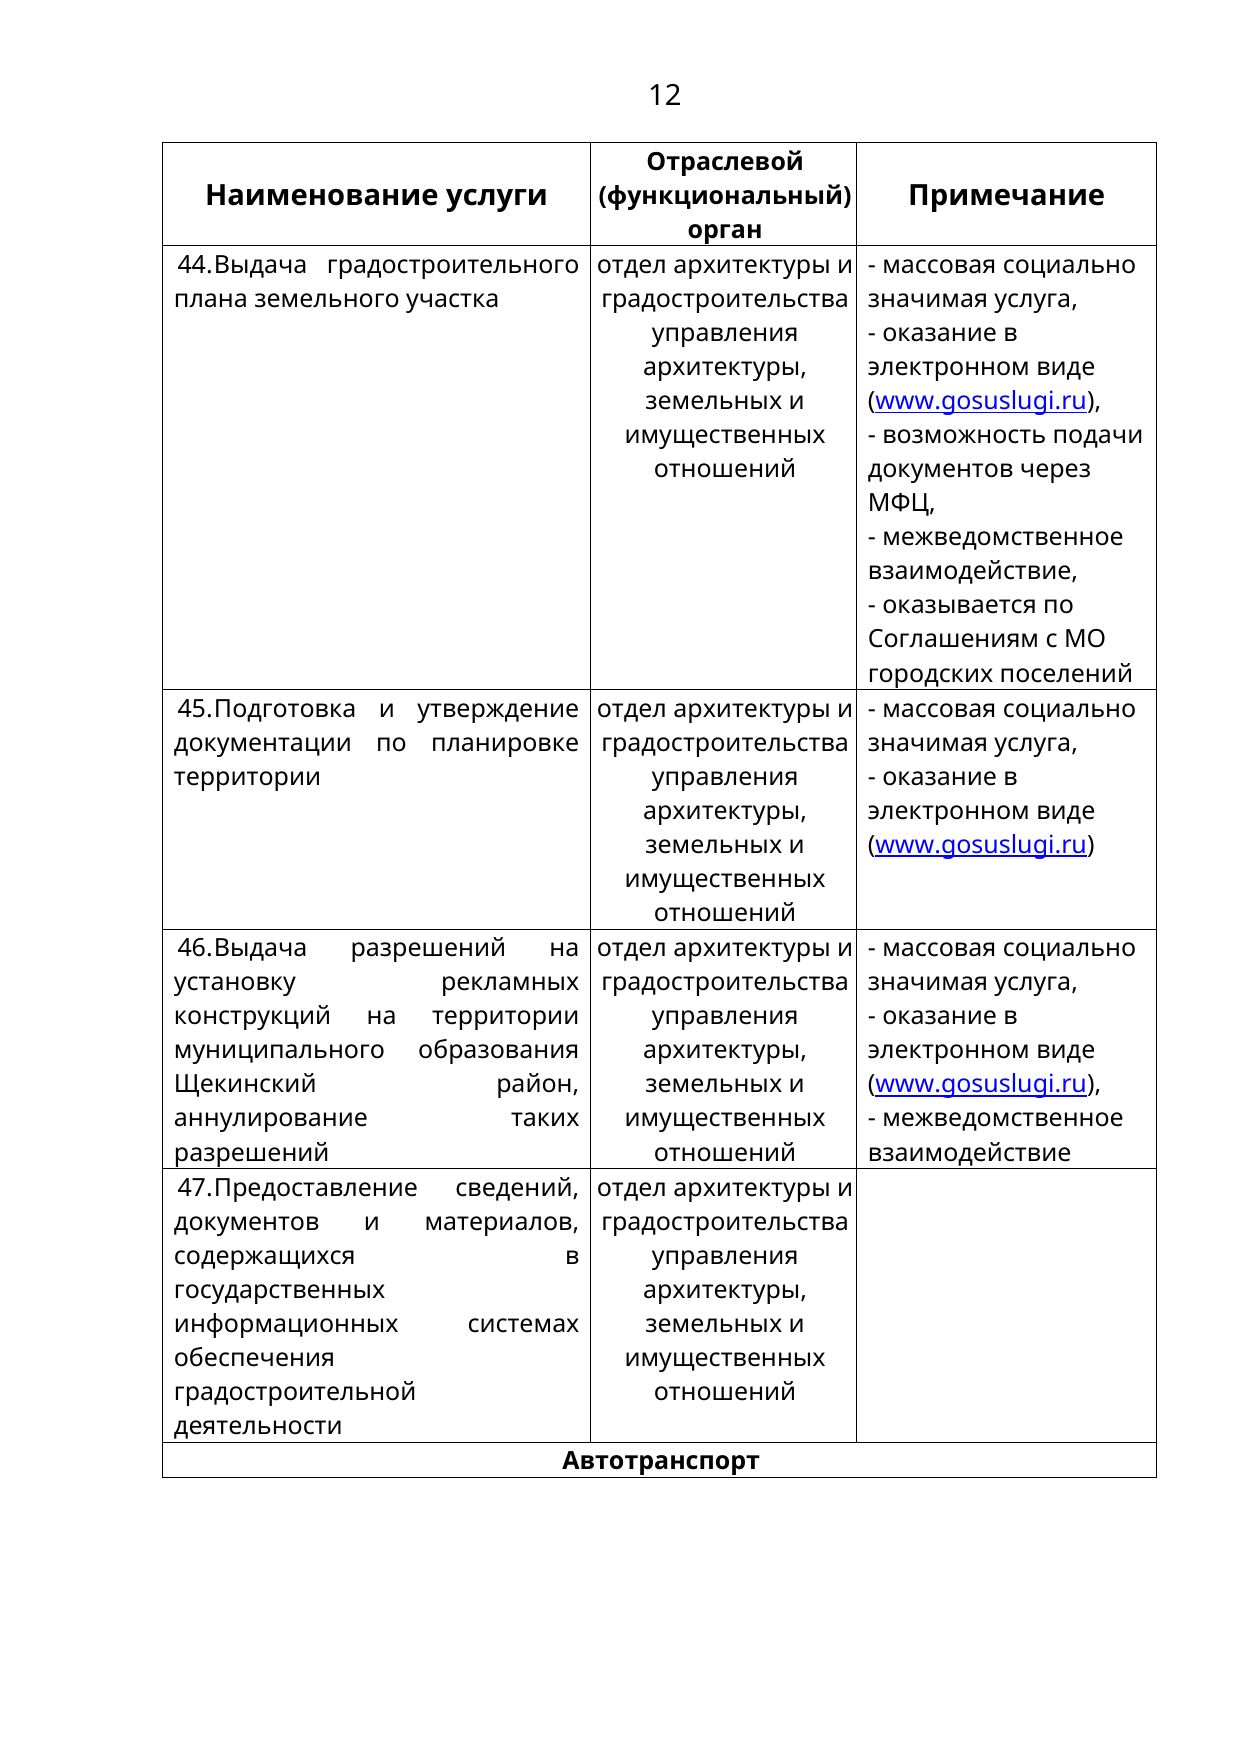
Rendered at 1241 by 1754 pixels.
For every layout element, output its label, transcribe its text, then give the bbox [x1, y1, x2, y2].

table_cell Автотранспорт [163, 1443, 1156, 1477]
table_header Наименование услуги [163, 143, 590, 245]
table_cell Выдача градостроительного плана земельного участка [163, 246, 590, 689]
table_cell - массовая социально значимая услуга, - оказание в электронном виде (www.gosuslugi.ru) [857, 690, 1156, 929]
table_cell - массовая социально значимая услуга, - оказание в электронном виде (www.gosuslugi.ru), - возможность подачи документов через МФЦ, - межведомственное взаимодействие, - оказывается по Соглашениям с МО городских поселений [857, 246, 1156, 689]
table_cell отдел архитектуры и градостроительства управления архитектуры, земельных и имущественных отношений [591, 246, 856, 689]
table_cell отдел архитектуры и градостроительства управления архитектуры, земельных и имущественных отношений [591, 690, 856, 929]
table_cell Подготовка и утверждение документации по планировке территории [163, 690, 590, 929]
table_cell Выдача разрешений на установку рекламных конструкций на территории муниципального образования Щекинский район, аннулирование таких разрешений [163, 930, 590, 1168]
table_cell [857, 1169, 1156, 1442]
table_header Примечание [857, 143, 1156, 245]
table_cell отдел архитектуры и градостроительства управления архитектуры, земельных и имущественных отношений [591, 930, 856, 1168]
table_header Отраслевой (функциональный) орган [591, 143, 856, 245]
table_cell - массовая социально значимая услуга, - оказание в электронном виде (www.gosuslugi.ru), - межведомственное взаимодействие [857, 930, 1156, 1168]
table_cell отдел архитектуры и градостроительства управления архитектуры, земельных и имущественных отношений [591, 1169, 856, 1442]
table_cell Предоставление сведений, документов и материалов, содержащихся в государственных информационных системах обеспечения градостроительной деятельности [163, 1169, 590, 1442]
